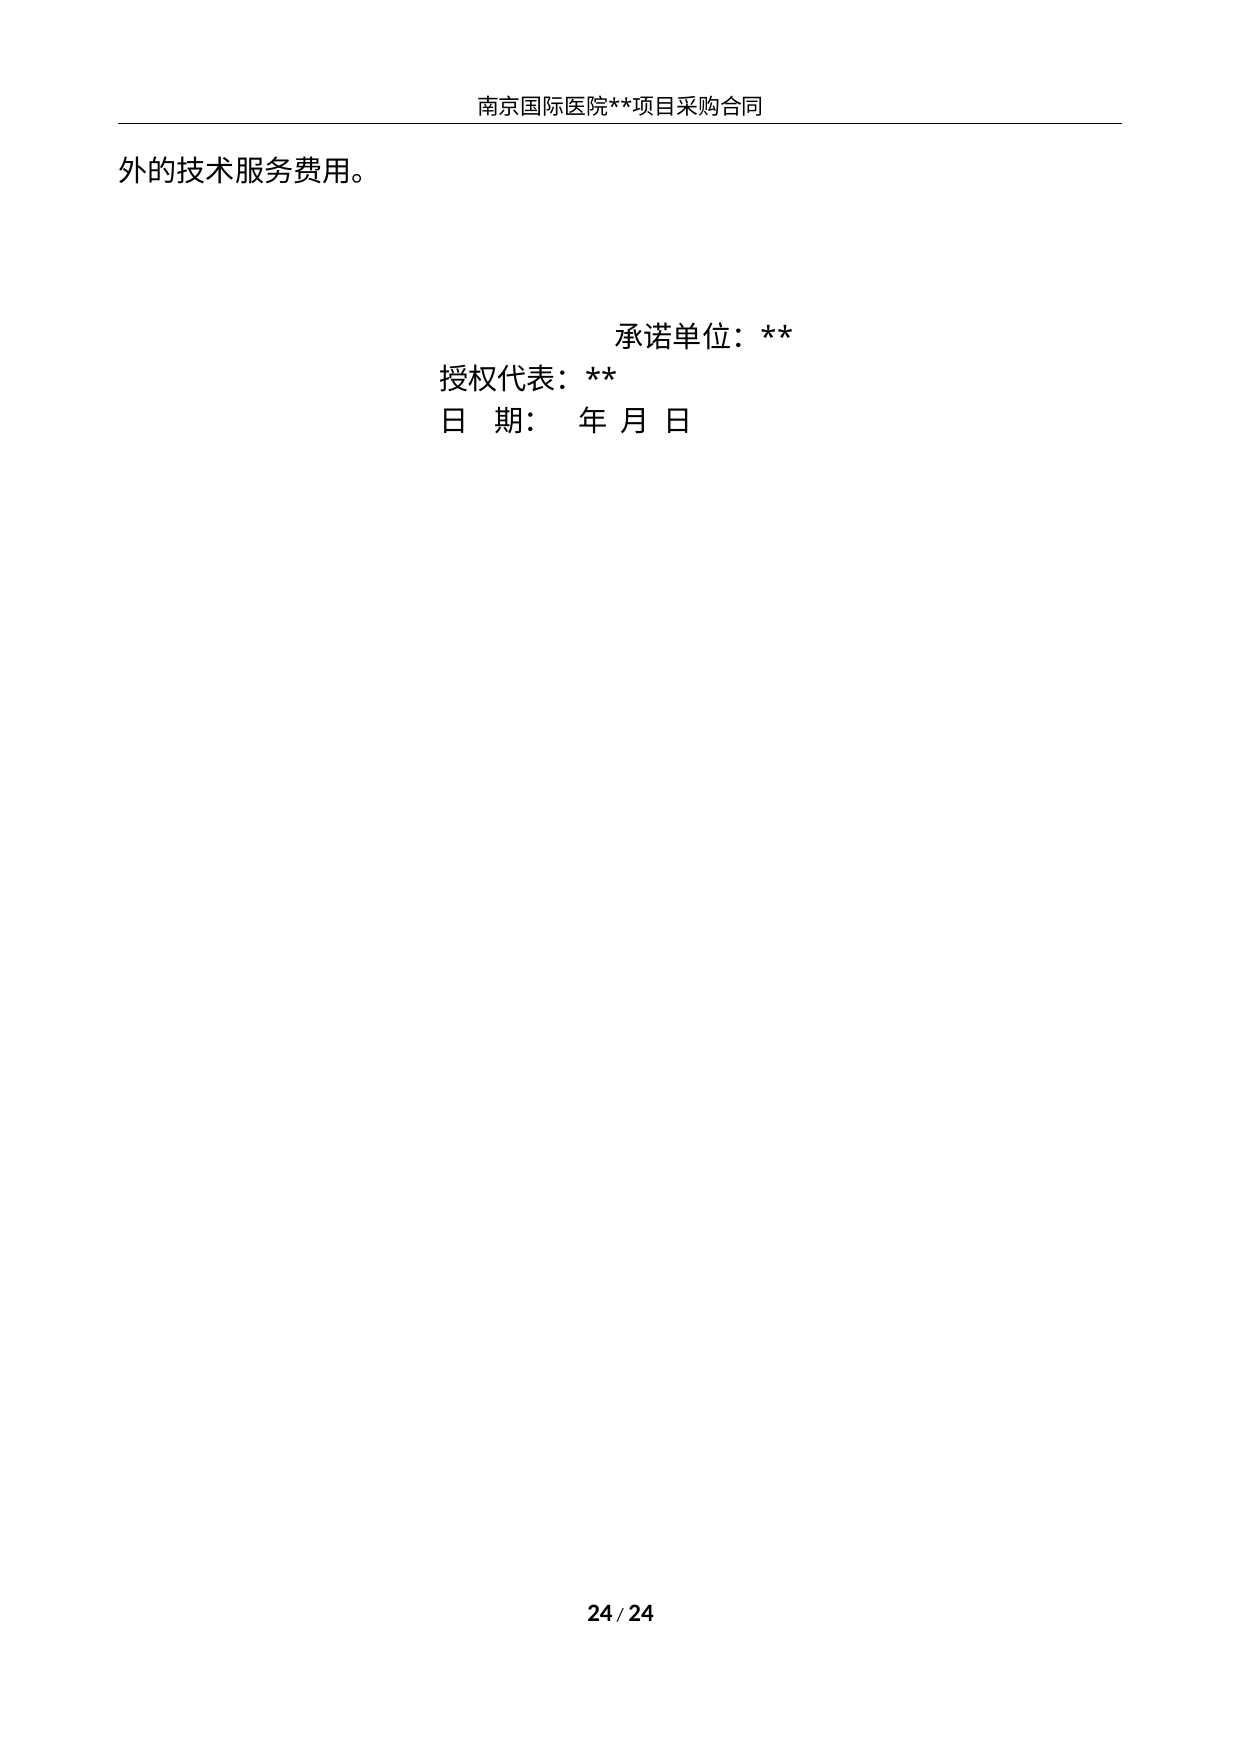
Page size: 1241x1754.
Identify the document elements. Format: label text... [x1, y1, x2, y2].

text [118, 148, 1122, 189]
text 日 期： 年 月 日 [118, 398, 1122, 439]
text 授权代表：** [118, 356, 1122, 398]
text 承诺单位：** [118, 314, 1122, 356]
